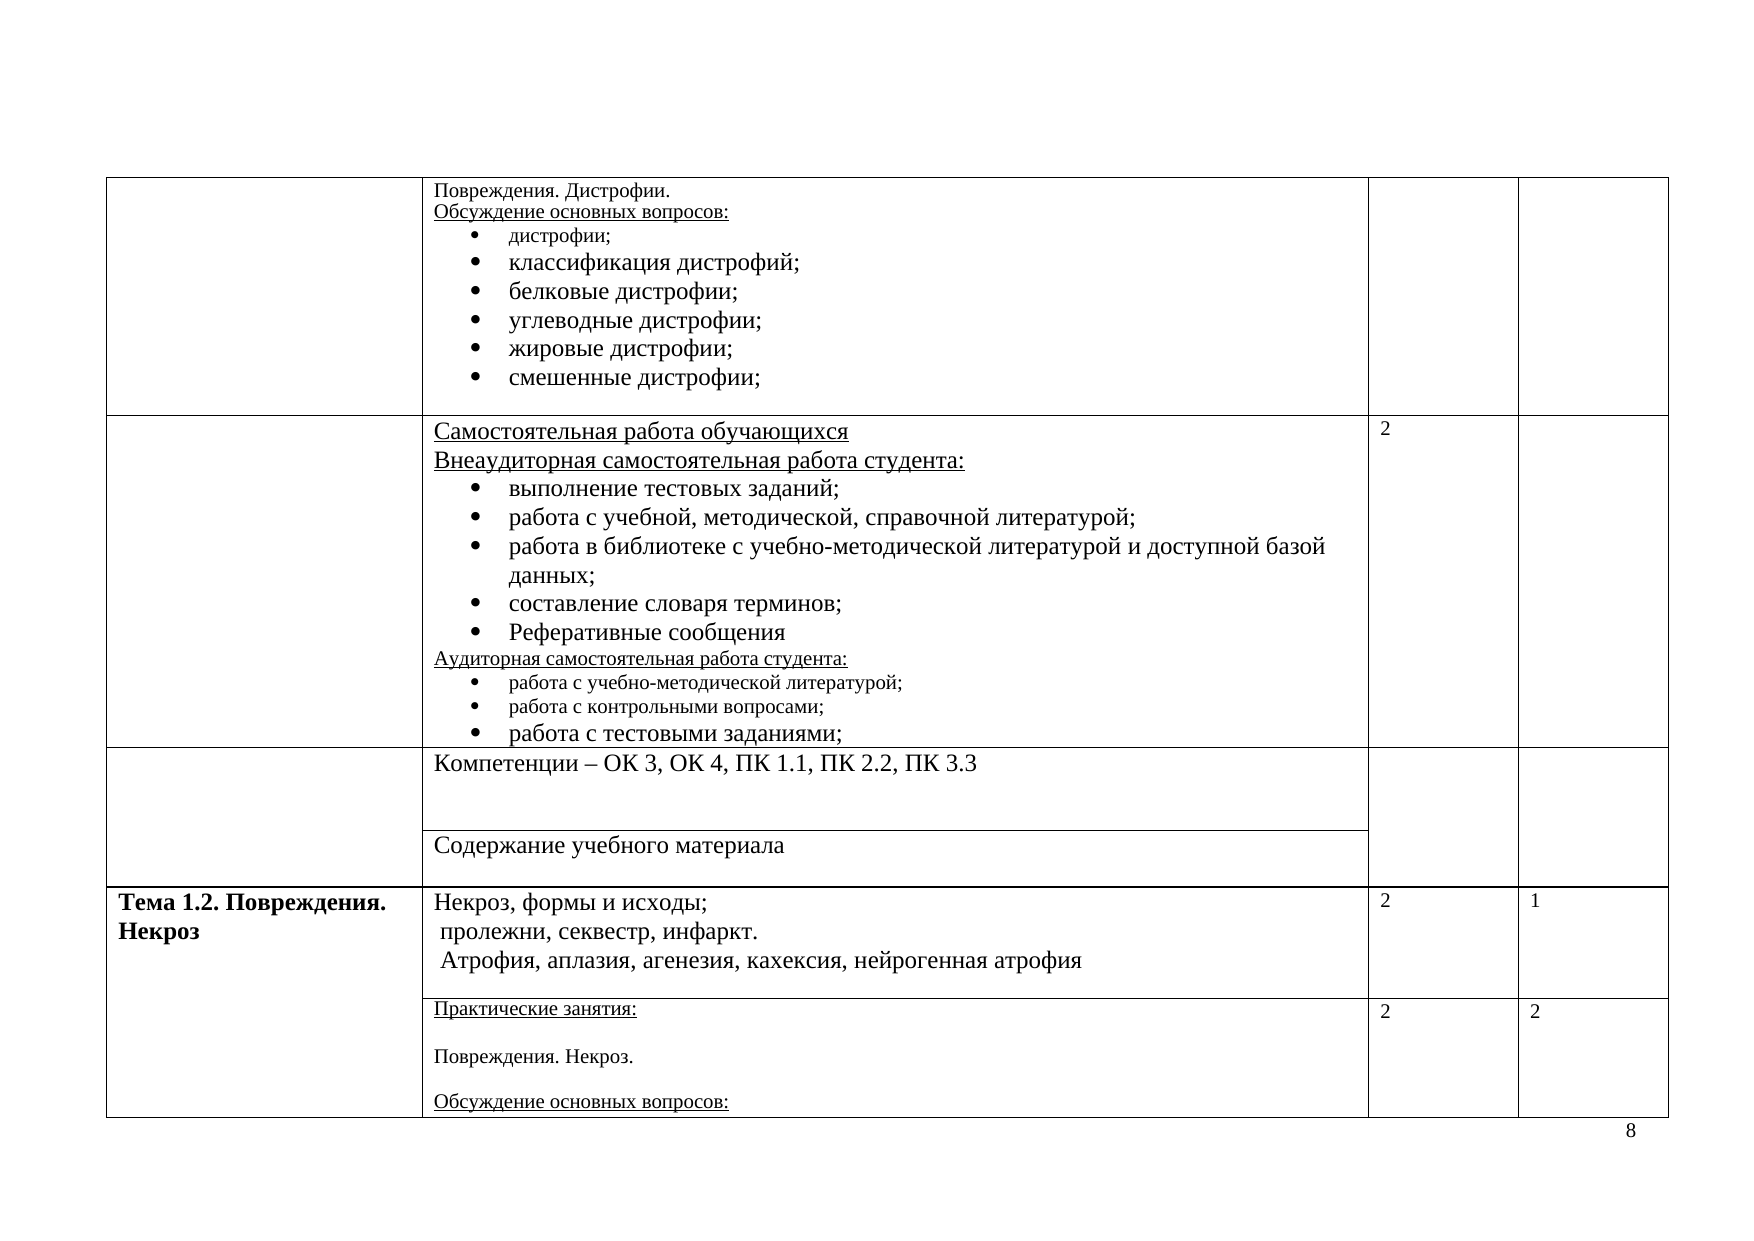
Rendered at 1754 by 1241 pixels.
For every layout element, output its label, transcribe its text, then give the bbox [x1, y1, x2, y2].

table_cell Тема 1.2. Повреждения. Некроз [107, 888, 422, 1117]
table_cell 2 [1369, 999, 1518, 1117]
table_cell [423, 999, 1368, 1117]
table_cell 2 [1369, 888, 1518, 998]
table_cell [107, 748, 422, 886]
table_cell 2 [1369, 178, 1518, 415]
table_cell 1 [1519, 888, 1668, 998]
table_cell 2 [1369, 416, 1518, 747]
table_cell [1369, 748, 1518, 886]
table_cell 2 [1519, 178, 1668, 415]
table_cell [107, 416, 422, 747]
table_cell 2 [1519, 999, 1668, 1117]
table_cell Компетенции – ОК 3, ОК 4, ПК 1.1, ПК 2.2, ПК 3.3 [423, 748, 1368, 829]
table_cell Некроз, формы и исходы; пролежни, секвестр, инфаркт. Атрофия, аплазия, агенезия, кахексия, нейрогенная атрофия [423, 888, 1368, 998]
table_cell Самостоятельная работа обучающихся Внеаудиторная самостоятельная работа студента: выполнение тестовых заданий; работа с учебной, методической, справочной литературой; работа в библиотеке с учебно-методической литературой и доступной базой данных; составление словаря терминов; Реферативные сообщения Аудиторная самостоятельная работа студента: работа с учебно-методической литературой; работа с контрольными вопросами; работа с тестовыми заданиями; [423, 416, 1368, 747]
table_cell [107, 178, 422, 415]
table_cell [1519, 416, 1668, 747]
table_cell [423, 178, 1368, 415]
table_cell Содержание учебного материала [423, 831, 1368, 886]
table_cell [1519, 748, 1668, 886]
